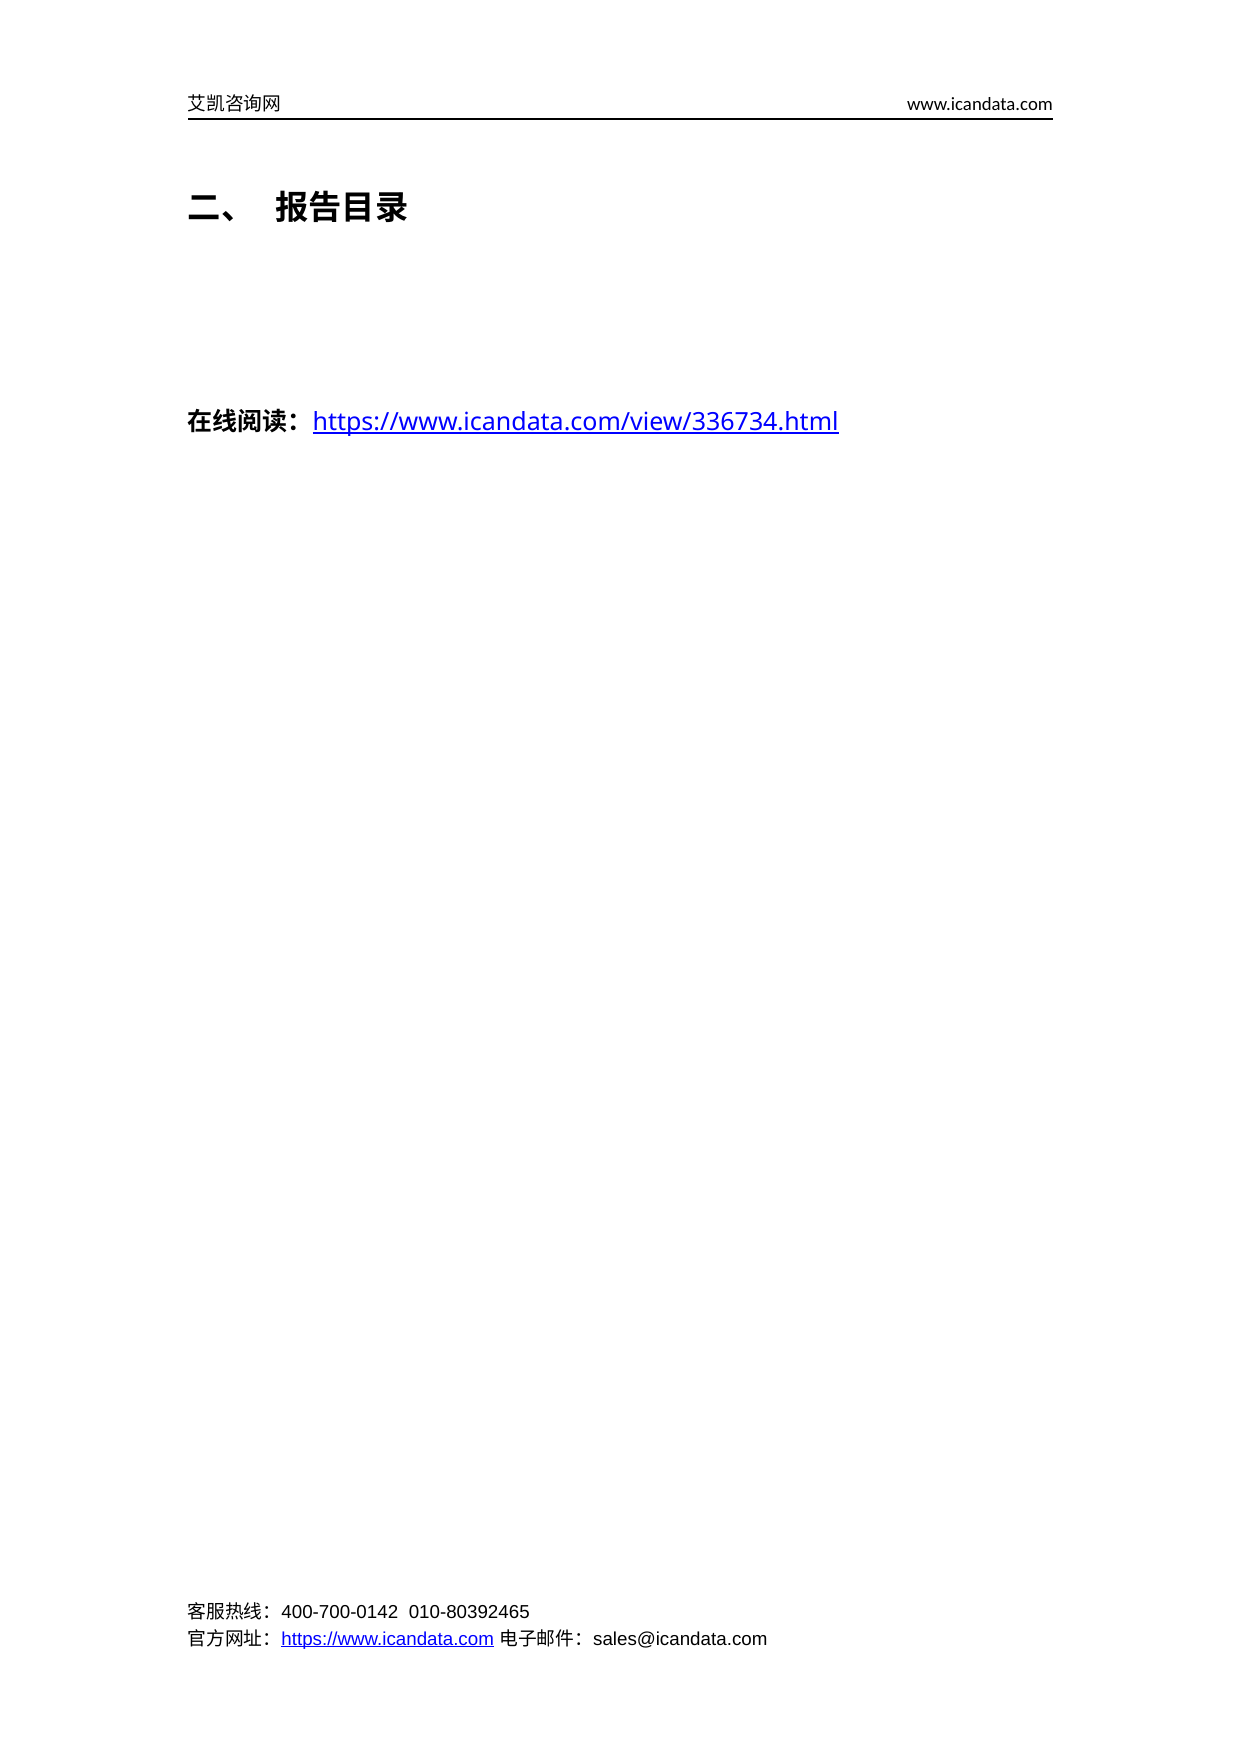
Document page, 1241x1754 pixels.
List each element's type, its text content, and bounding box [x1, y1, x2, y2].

text 在线阅读：https://www.icandata.com/view/336734.html [187, 387, 1053, 452]
subtitle 报告目录 [187, 172, 1053, 237]
